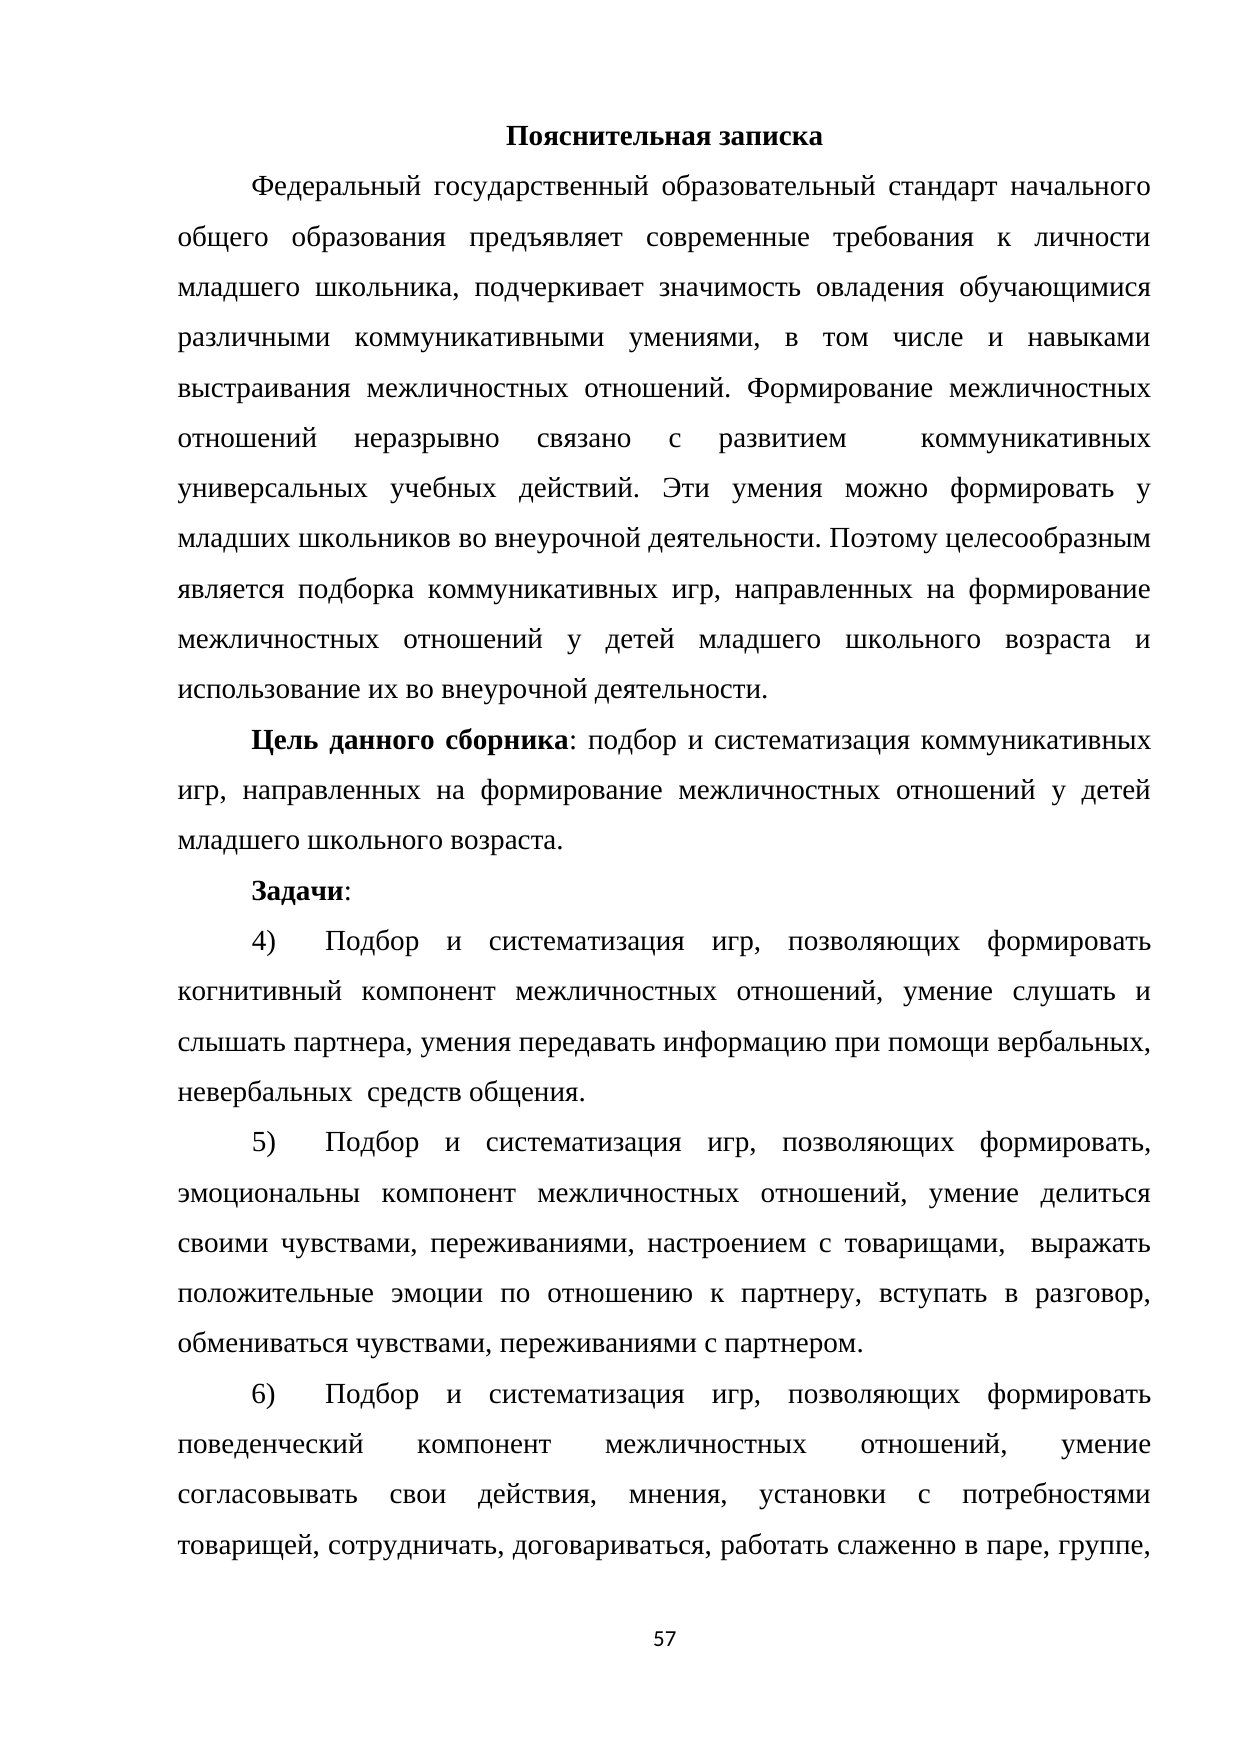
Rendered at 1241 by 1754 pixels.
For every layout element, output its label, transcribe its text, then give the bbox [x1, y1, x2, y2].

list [177, 1376, 1152, 1560]
text Задачи: [177, 873, 1152, 906]
text Цель данного сборника: подбор и систематизация коммуникативных игр, направленных на формирование межличностных отношений у детей младшего школьного возраста. [177, 722, 1152, 856]
text Пояснительная записка [177, 118, 1152, 152]
list Подбор и систематизация игр, позволяющих формировать когнитивный компонент межличностных отношений, умение слушать и слышать партнера, умения передавать информацию при помощи вербальных, невербальных средств общения. [177, 923, 1152, 1108]
list Подбор и систематизация игр, позволяющих формировать, эмоциональны компонент межличностных отношений, умение делиться своими чувствами, переживаниями, настроением с товарищами, выражать положительные эмоции по отношению к партнеру, вступать в разговор, обмениваться чувствами, переживаниями с партнером. [177, 1124, 1152, 1359]
text Федеральный государственный образовательный стандарт начального общего образования предъявляет современные требования к личности младшего школьника, подчеркивает значимость овладения обучающимися различными коммуникативными умениями, в том числе и навыками выстраивания межличностных отношений. Формирование межличностных отношений неразрывно связано с развитием коммуникативных универсальных учебных действий. Эти умения можно формировать у младших школьников во внеурочной деятельности. Поэтому целесообразным является подборка коммуникативных игр, направленных на формирование межличностных отношений у детей младшего школьного возраста и использование их во внеурочной деятельности. [177, 168, 1152, 705]
